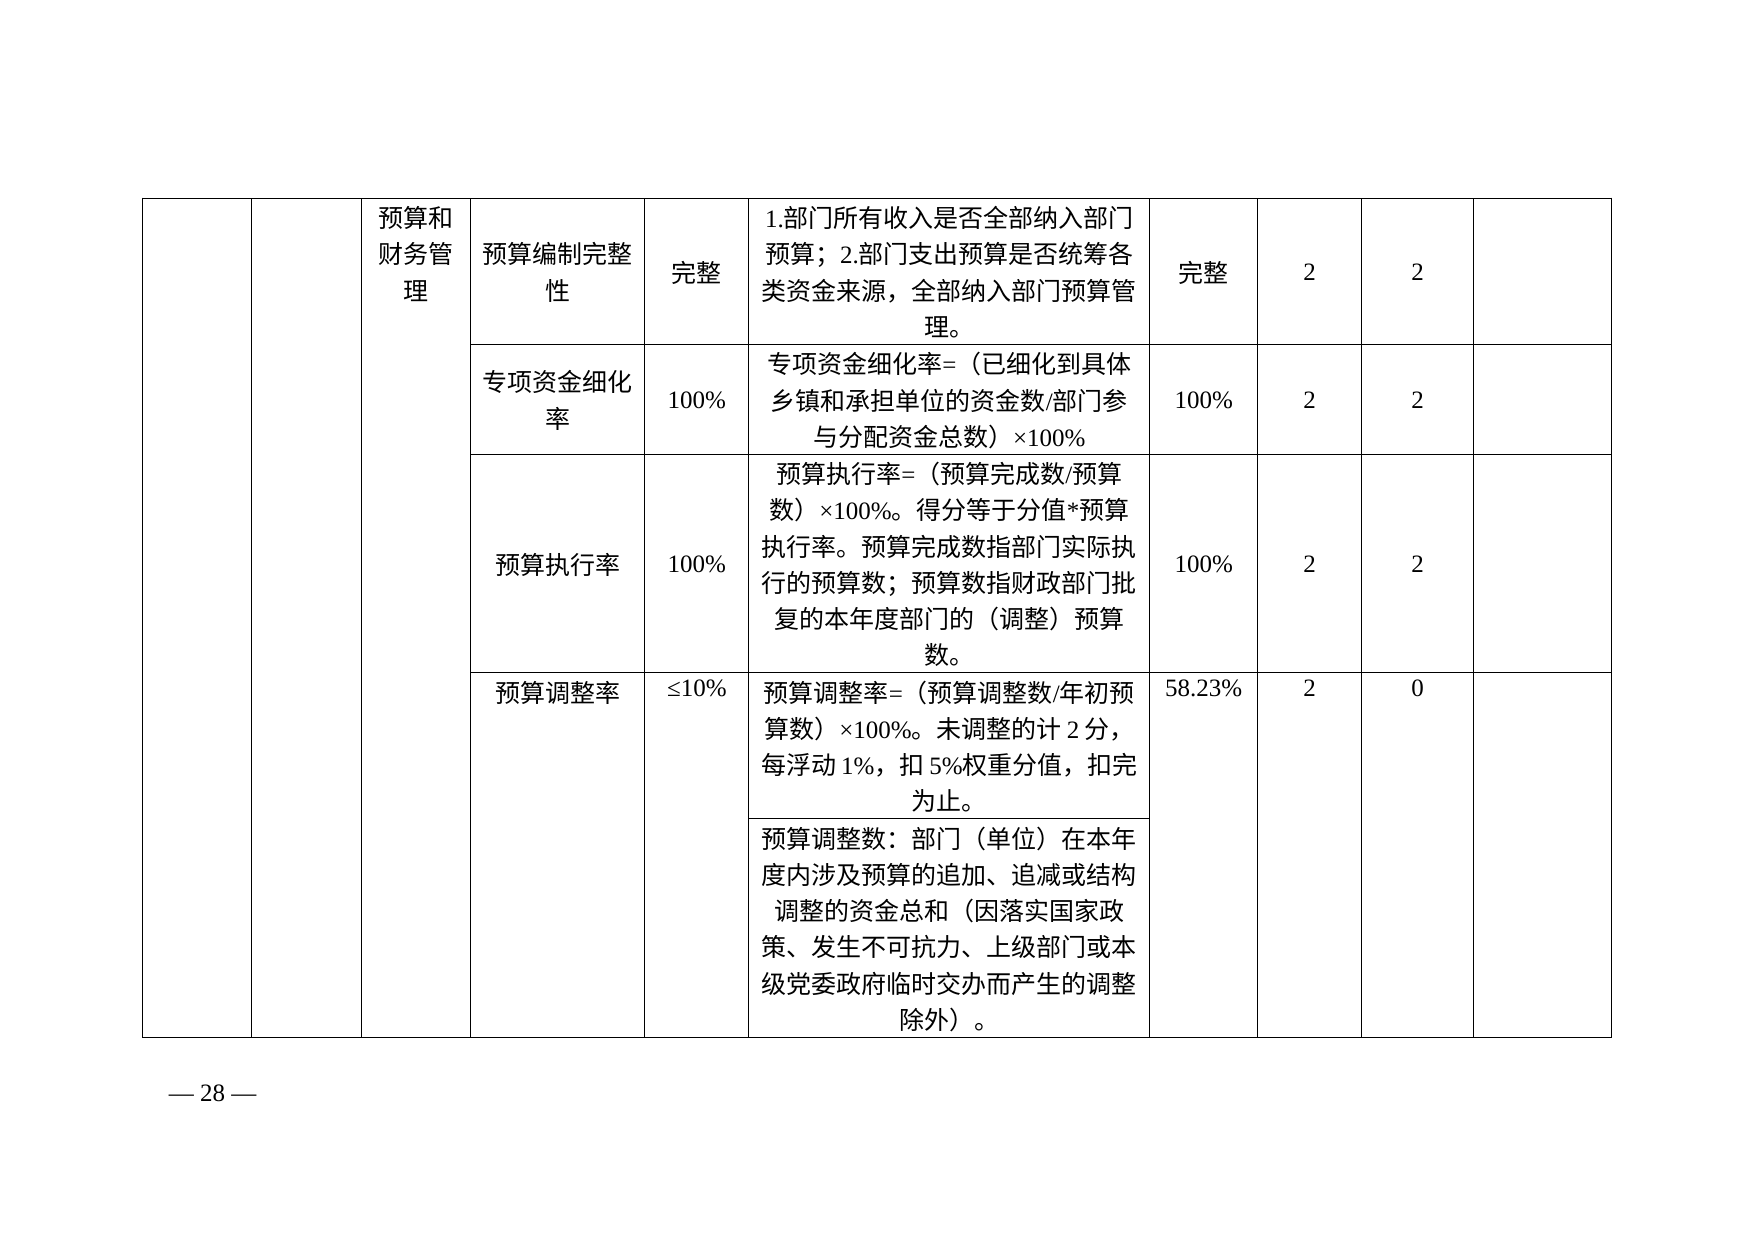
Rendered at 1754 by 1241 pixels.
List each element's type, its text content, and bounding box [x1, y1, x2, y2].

table_cell 2 [1258, 673, 1361, 1037]
table_cell 2 [1362, 455, 1473, 672]
table_cell 专项资金细化率 [471, 345, 644, 453]
table_cell 2 [1258, 345, 1361, 453]
table_cell 完整 [645, 199, 748, 344]
table_cell 58.23% [1150, 673, 1257, 1037]
table_cell 100% [1150, 345, 1257, 453]
table_cell 预算和财务管理 [362, 199, 470, 1037]
table_cell [1474, 673, 1611, 1037]
table_cell 完整 [1150, 199, 1257, 344]
table_cell 0 [1362, 673, 1473, 1037]
table_cell [1474, 199, 1611, 344]
table_cell 预算执行率 [471, 455, 644, 672]
table_cell 预算调整数：部门（单位）在本年度内涉及预算的追加、追减或结构调整的资金总和（因落实国家政策、发生不可抗力、上级部门或本级党委政府临时交办而产生的调整除外）。 [749, 819, 1149, 1037]
table_cell 100% [1150, 455, 1257, 672]
table_cell 专项资金细化率=（已细化到具体乡镇和承担单位的资金数/部门参与分配资金总数）×100% [749, 345, 1149, 453]
table_cell 1.部门所有收入是否全部纳入部门预算；2.部门支出预算是否统筹各类资金来源，全部纳入部门预算管理。 [749, 199, 1149, 344]
table_cell 2 [1258, 199, 1361, 344]
table_cell 2 [1258, 455, 1361, 672]
table_cell [1474, 455, 1611, 672]
table_cell 预算调整率=（预算调整数/年初预算数）×100%。未调整的计2分，每浮动1%，扣5%权重分值，扣完为止。 [749, 673, 1149, 818]
table_cell [1474, 345, 1611, 453]
table_cell 2 [1362, 345, 1473, 453]
table_cell 预算编制完整性 [471, 199, 644, 344]
table_cell 100% [645, 345, 748, 453]
table_cell 100% [645, 455, 748, 672]
table_cell 预算调整率 [471, 673, 644, 1037]
table_cell 2 [1362, 199, 1473, 344]
table_cell 预算执行率=（预算完成数/预算数）×100%。得分等于分值*预算执行率。预算完成数指部门实际执行的预算数；预算数指财政部门批复的本年度部门的（调整）预算数。 [749, 455, 1149, 672]
table_cell ≤10% [645, 673, 748, 1037]
